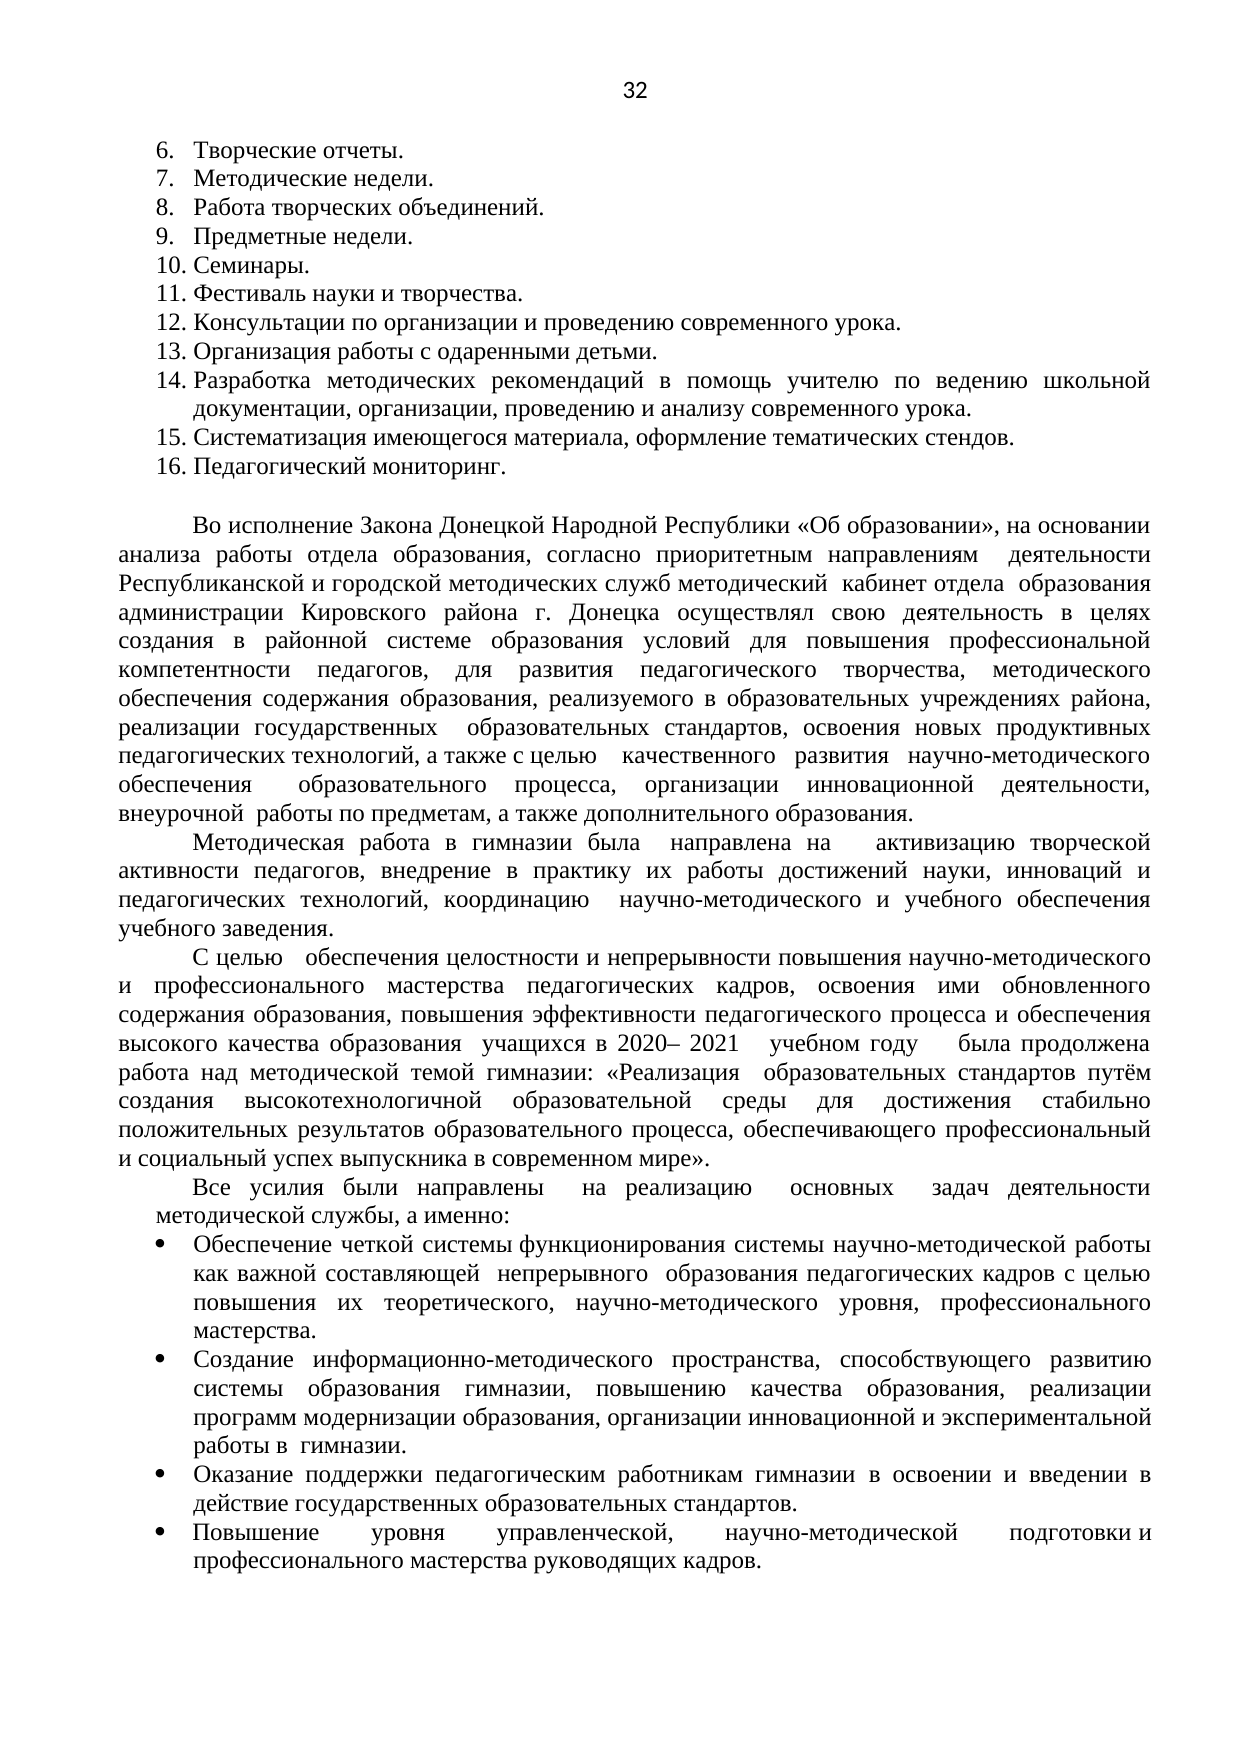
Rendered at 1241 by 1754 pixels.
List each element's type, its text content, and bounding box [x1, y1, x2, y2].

list Обеспечение четкой системы функционирования системы научно-методической работы как важной составляющей непрерывного образования педагогических кадров с целью повышения их теоретического, научно-методического уровня, профессионального мастерства. [156, 1229, 1152, 1344]
text Все усилия были направлены на реализацию основных задач деятельности методической службы, а именно: [156, 1172, 1152, 1229]
list Систематизация имеющегося материала, оформление тематических стендов. [156, 422, 1152, 451]
list Консультации по организации и проведению современного урока. [156, 307, 1152, 336]
list Оказание поддержки педагогическим работникам гимназии в освоении и введении в действие государственных образовательных стандартов. [156, 1459, 1152, 1517]
list Семинары. [156, 250, 1152, 278]
list Методические недели. [156, 163, 1152, 192]
list Творческие отчеты. [156, 135, 1152, 163]
text С целью обеспечения целостности и непрерывности повышения научно-методического и профессионального мастерства педагогических кадров, освоения ими обновленного содержания образования, повышения эффективности педагогического процесса и обеспечения высокого качества образования учащихся в 2020– 2021 учебном году была продолжена работа над методической темой гимназии: «Реализация образовательных стандартов путём создания высокотехнологичной образовательной среды для достижения стабильно положительных результатов образовательного процесса, обеспечивающего профессиональный и социальный успех выпускника в современном мире». [118, 942, 1152, 1172]
text Во исполнение Закона Донецкой Народной Республики «Об образовании», на основании анализа работы отдела образования, согласно приоритетным направлениям деятельности Республиканской и городской методических служб методический кабинет отдела образования администрации Кировского района г. Донецка осуществлял свою деятельность в целях создания в районной системе образования условий для повышения профессиональной компетентности педагогов, для развития педагогического творчества, методического обеспечения содержания образования, реализуемого в образовательных учреждениях района, реализации государственных образовательных стандартов, освоения новых продуктивных педагогических технологий, а также с целью качественного развития научно-методического обеспечения образовательного процесса, организации инновационной деятельности, внеурочной работы по предметам, а также дополнительного образования. [118, 510, 1152, 827]
list Педагогический мониторинг. [156, 451, 1152, 480]
list Разработка методических рекомендаций в помощь учителю по ведению школьной документации, организации, проведению и анализу современного урока. [156, 365, 1152, 422]
list Повышение уровня управленческой, научно-методической подготовки и профессионального мастерства руководящих кадров. [156, 1517, 1152, 1574]
list Организация работы с одаренными детьми. [156, 336, 1152, 365]
list Фестиваль науки и творчества. [156, 278, 1152, 307]
list Создание информационно-методического пространства, способствующего развитию системы образования гимназии, повышению качества образования, реализации программ модернизации образования, организации инновационной и экспериментальной работы в гимназии. [156, 1344, 1152, 1459]
list Предметные недели. [156, 221, 1152, 250]
list Работа творческих объединений. [156, 192, 1152, 221]
text Методическая работа в гимназии была направлена на активизацию творческой активности педагогов, внедрение в практику их работы достижений науки, инноваций и педагогических технологий, координацию научно-методического и учебного обеспечения учебного заведения. [118, 827, 1152, 942]
